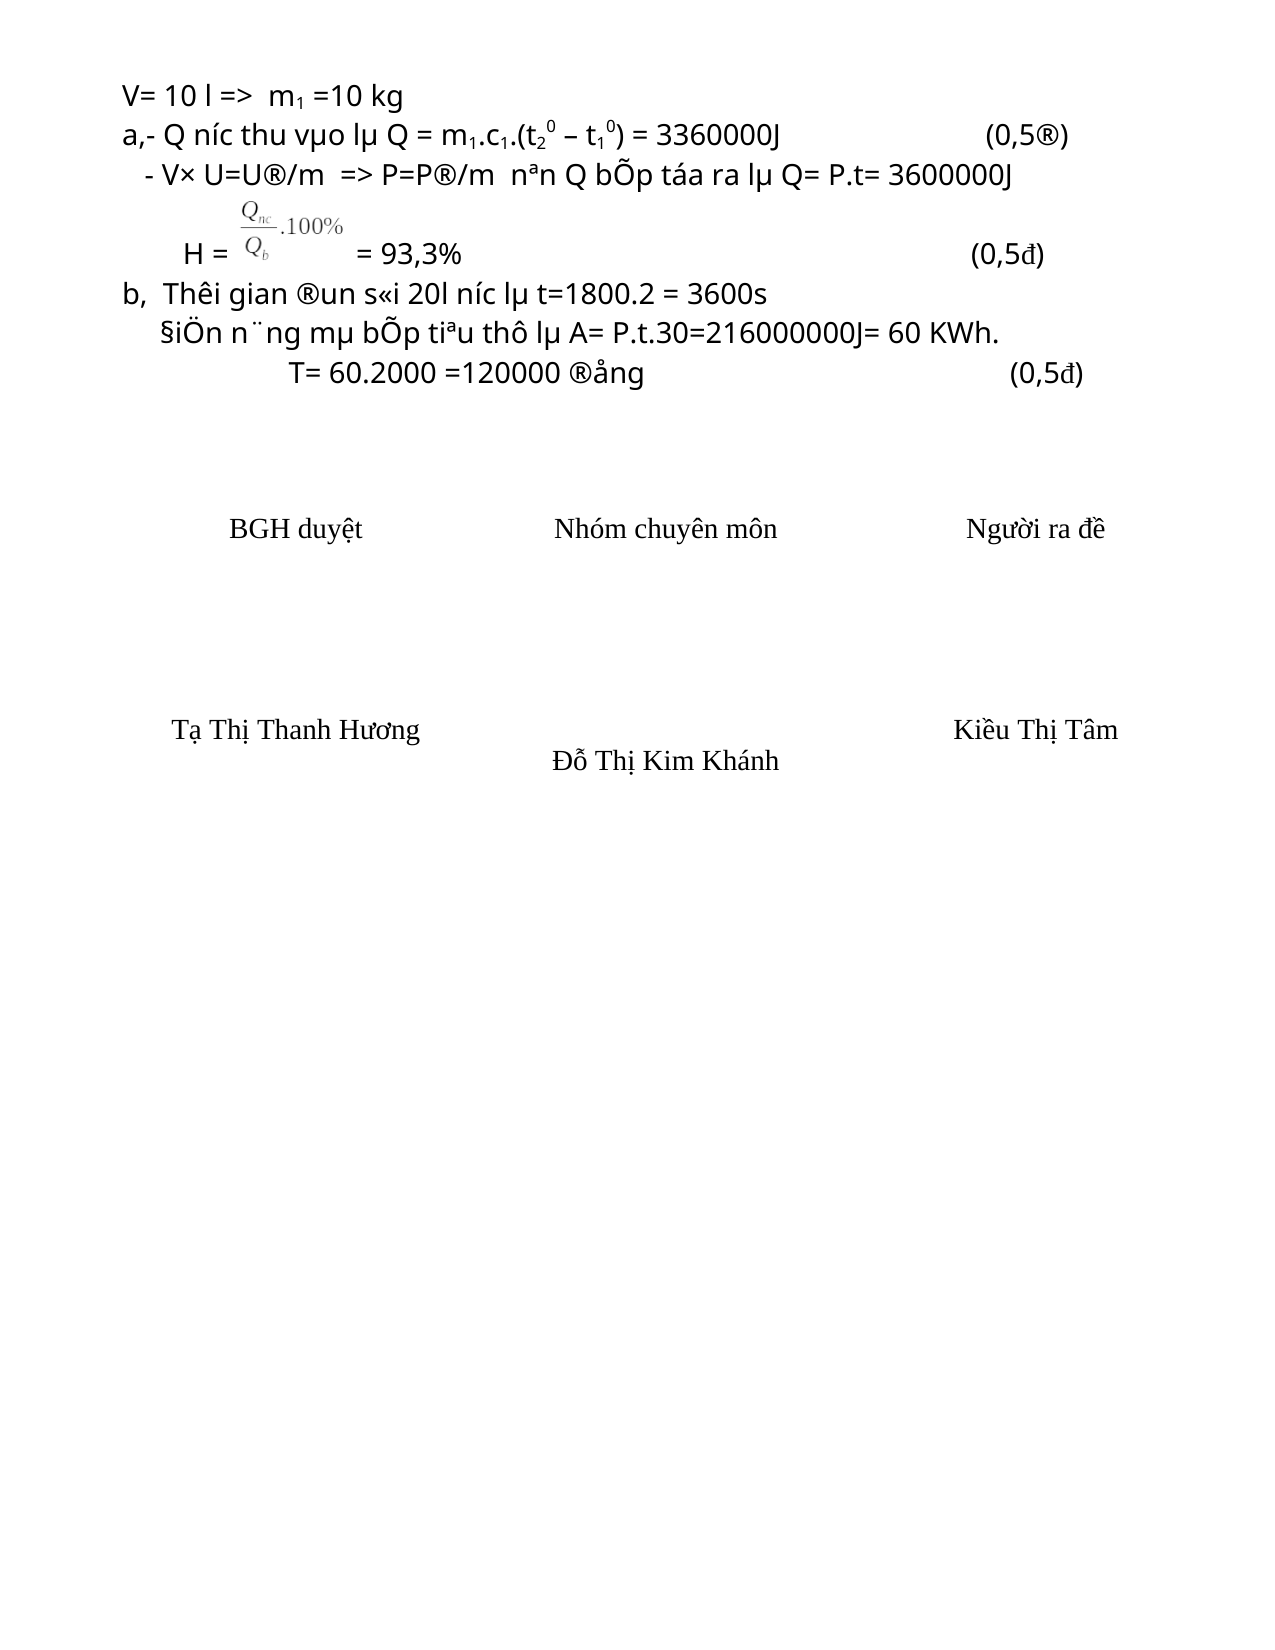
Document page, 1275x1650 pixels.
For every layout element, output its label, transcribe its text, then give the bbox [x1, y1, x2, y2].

text V= 10 l => m1 =10 kg [122, 75, 1209, 115]
table_header BGH duyệt Tạ Thị Thanh Hương [111, 511, 481, 777]
text b, Thêi gian ®un s«i 20l n­íc lµ t=1800.2 = 3600s [122, 273, 1209, 313]
table_header Người ra đề Kiều Thị Tâm [851, 511, 1221, 777]
text H = = 93,3% (0,5đ) [122, 194, 1209, 273]
text a,- Q n­íc thu vµo lµ Q = m1.c1.(t20 – t10) = 3360000J (0,5®) [122, 115, 1209, 154]
text - V× U=U®/m => P=P®/m nªn Q bÕp táa ra lµ Q= P.t= 3600000J [122, 154, 1209, 194]
table_header Nhóm chuyên môn Đỗ Thị Kim Khánh [481, 511, 851, 777]
text §iÖn n¨ng mµ bÕp tiªu thô lµ A= P.t.30=216000000J= 60 KWh. [122, 313, 1209, 352]
text T= 60.2000 =120000 ®ång (0,5đ) [122, 352, 1209, 392]
